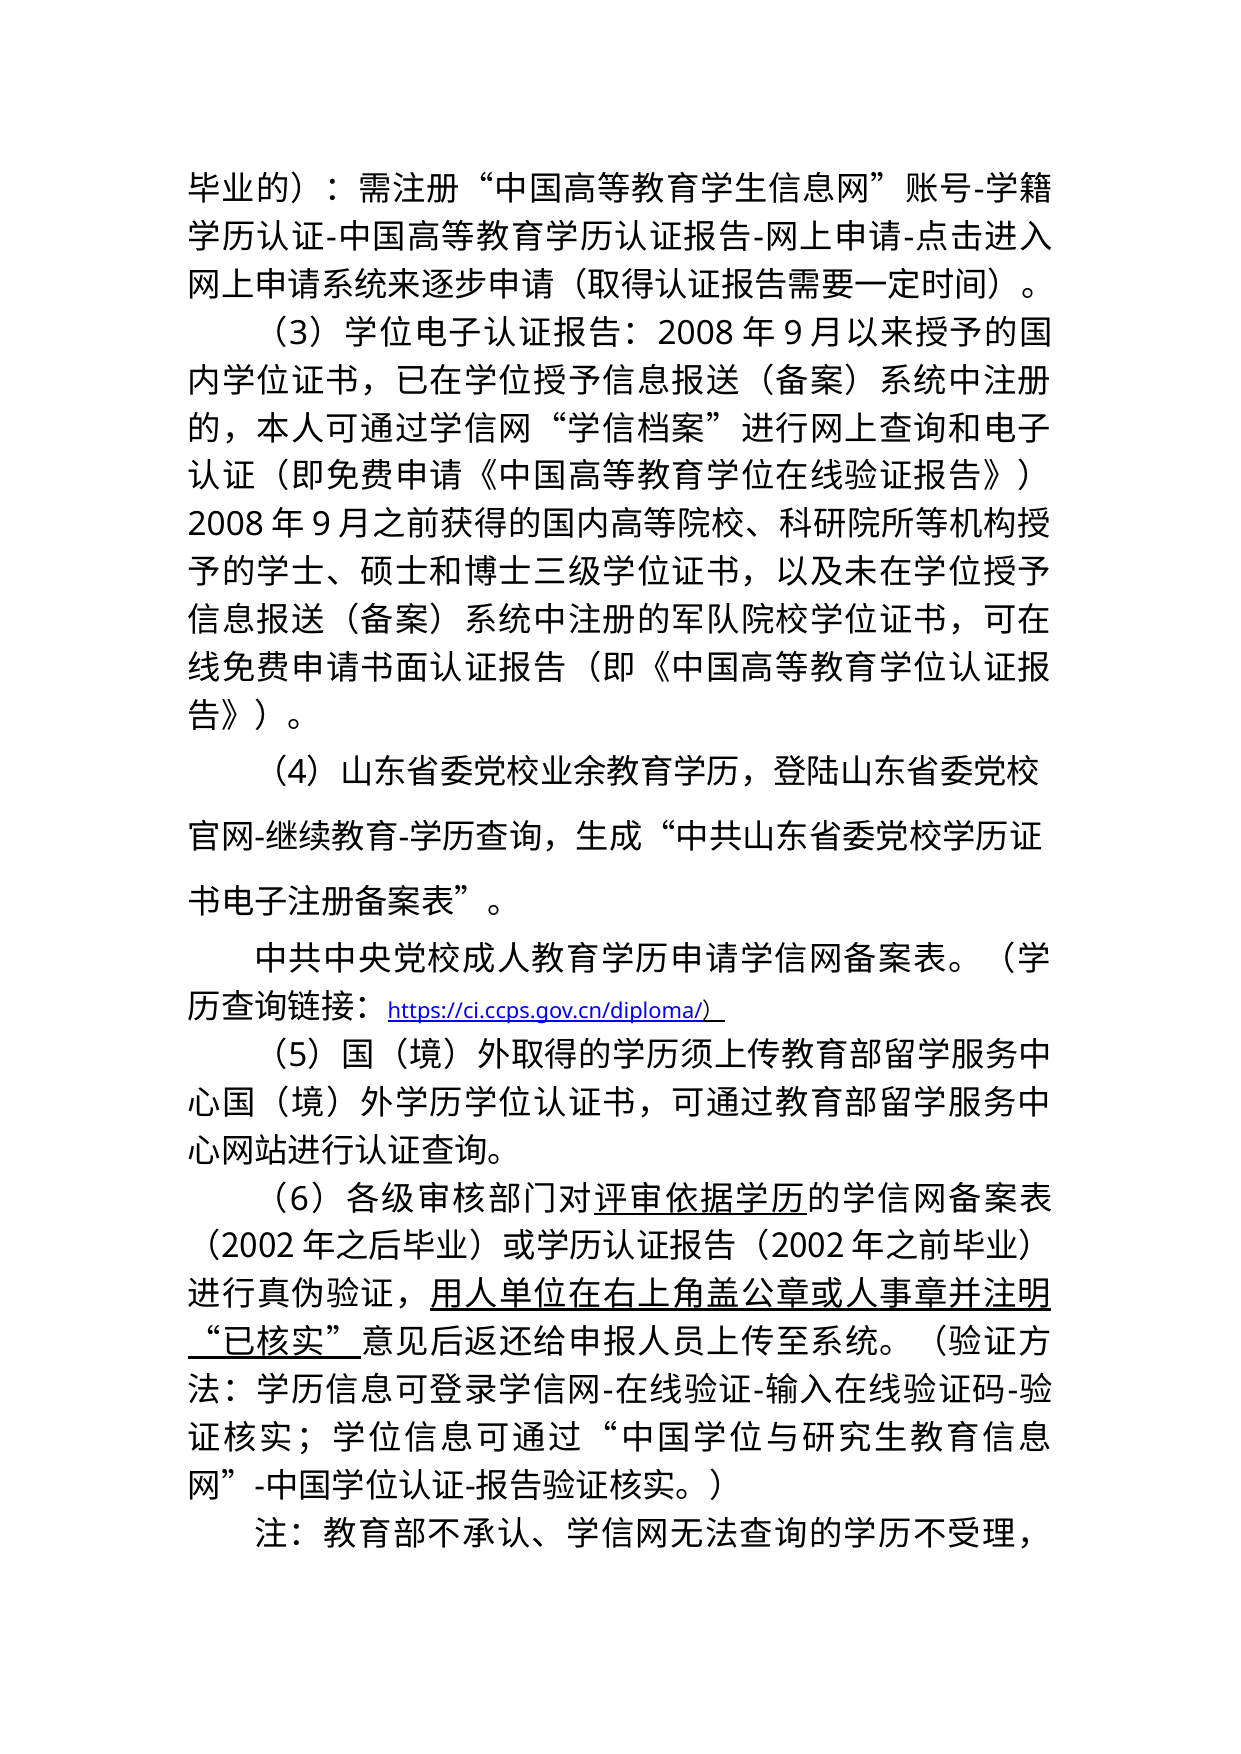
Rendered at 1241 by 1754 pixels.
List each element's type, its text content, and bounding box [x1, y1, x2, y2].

text （3）学位电子认证报告：2008年9月以来授予的国内学位证书，已在学位授予信息报送（备案）系统中注册的，本人可通过学信网“学信档案”进行网上查询和电子认证（即免费申请《中国高等教育学位在线验证报告》）；2008年9月之前获得的国内高等院校、科研院所等机构授予的学士、硕士和博士三级学位证书，以及未在学位授予信息报送（备案）系统中注册的军队院校学位证书，可在线免费申请书面认证报告（即《中国高等教育学位认证报告》）。 [187, 306, 1053, 737]
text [187, 162, 1053, 306]
text （4）山东省委党校业余教育学历，登陆山东省委党校官网-继续教育-学历查询，生成“中共山东省委党校学历证书电子注册备案表”。 [187, 737, 1053, 932]
text 中共中央党校成人教育学历申请学信网备案表。（学历查询链接：https://ci.ccps.gov.cn/diploma/） [187, 932, 1053, 1028]
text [187, 1507, 1053, 1555]
text （6）各级审核部门对评审依据学历的学信网备案表（2002年之后毕业）或学历认证报告（2002年之前毕业）进行真伪验证，用人单位在右上角盖公章或人事章并注明“已核实”意见后返还给申报人员上传至系统。（验证方法：学历信息可登录学信网-在线验证-输入在线验证码-验证核实；学位信息可通过“中国学位与研究生教育信息网”-中国学位认证-报告验证核实。） [187, 1172, 1053, 1507]
text （5）国（境）外取得的学历须上传教育部留学服务中心国（境）外学历学位认证书，可通过教育部留学服务中心网站进行认证查询。 [187, 1028, 1053, 1172]
